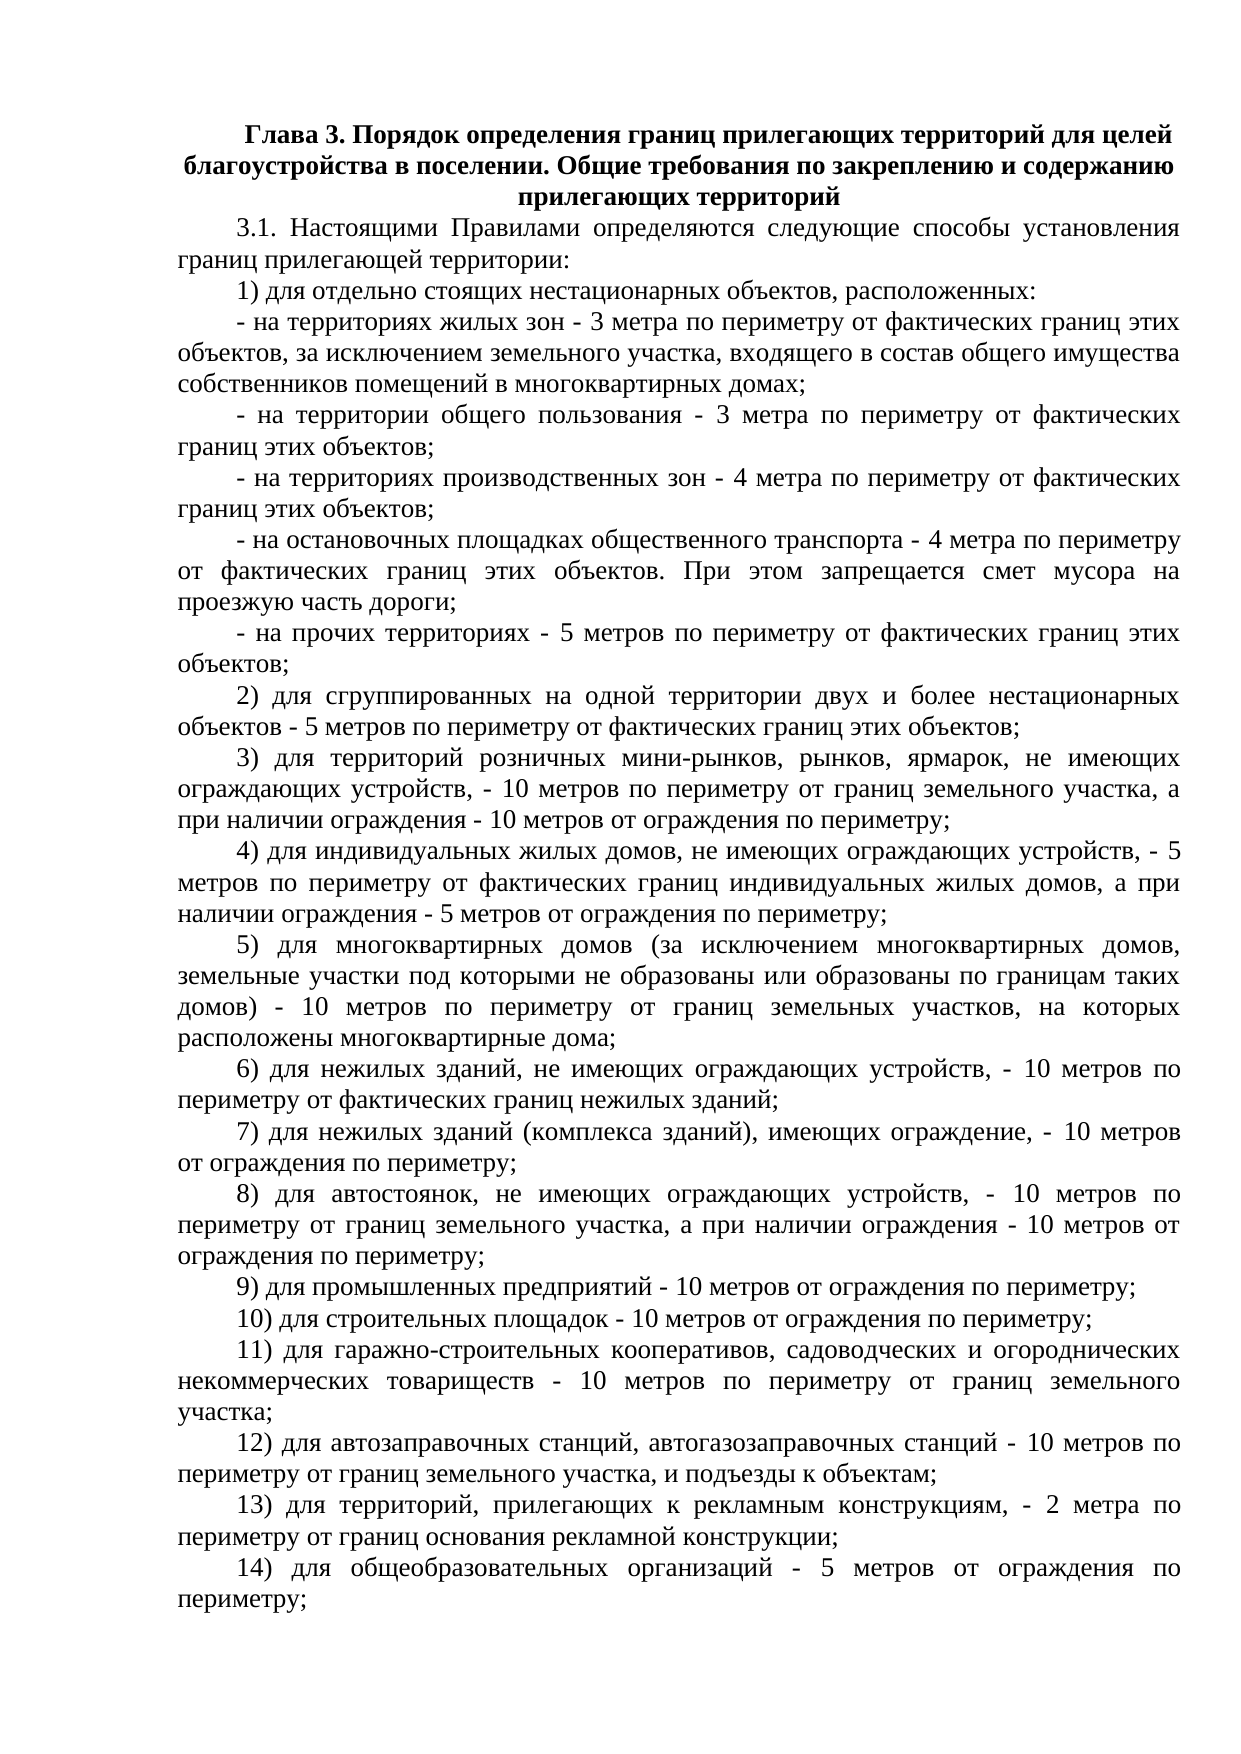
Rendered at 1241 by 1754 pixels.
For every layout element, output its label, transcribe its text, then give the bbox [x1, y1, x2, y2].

text - на территориях производственных зон - 4 метра по периметру от фактических границ этих объектов; [177, 461, 1181, 523]
text 7) для нежилых зданий (комплекса зданий), имеющих ограждение, - 10 метров от ограждения по периметру; [177, 1115, 1181, 1177]
text 12) для автозаправочных станций, автогазозаправочных станций - 10 метров по периметру от границ земельного участка, и подъезды к объектам; [177, 1426, 1181, 1488]
text 9) для промышленных предприятий - 10 метров от ограждения по периметру; [177, 1271, 1181, 1302]
text - на прочих территориях - 5 метров по периметру от фактических границ этих объектов; [177, 616, 1181, 679]
text 13) для территорий, прилегающих к рекламным конструкциям, - 2 метра по периметру от границ основания рекламной конструкции; [177, 1488, 1181, 1551]
text 8) для автостоянок, не имеющих ограждающих устройств, - 10 метров по периметру от границ земельного участка, а при наличии ограждения - 10 метров от ограждения по периметру; [177, 1177, 1181, 1271]
text 3) для территорий розничных мини-рынков, рынков, ярмарок, не имеющих ограждающих устройств, - 10 метров по периметру от границ земельного участка, а при наличии ограждения - 10 метров от ограждения по периметру; [177, 741, 1181, 834]
text 6) для нежилых зданий, не имеющих ограждающих устройств, - 10 метров по периметру от фактических границ нежилых зданий; [177, 1052, 1181, 1115]
text 2) для сгруппированных на одной территории двух и более нестационарных объектов - 5 метров по периметру от фактических границ этих объектов; [177, 679, 1181, 741]
text 14) для общеобразовательных организаций - 5 метров от ограждения по периметру; [177, 1551, 1181, 1613]
text - на территории общего пользования - 3 метра по периметру от фактических границ этих объектов; [177, 398, 1181, 461]
text 5) для многоквартирных домов (за исключением многоквартирных домов, земельные участки под которыми не образованы или образованы по границам таких домов) - 10 метров по периметру от границ земельных участков, на которых расположены многоквартирные дома; [177, 928, 1181, 1052]
text 4) для индивидуальных жилых домов, не имеющих ограждающих устройств, - 5 метров по периметру от фактических границ индивидуальных жилых домов, а при наличии ограждения - 5 метров от ограждения по периметру; [177, 834, 1181, 928]
text - на остановочных площадках общественного транспорта - 4 метра по периметру от фактических границ этих объектов. При этом запрещается смет мусора на проезжую часть дороги; [177, 523, 1181, 616]
text 1) для отдельно стоящих нестационарных объектов, расположенных: [177, 274, 1181, 305]
text - на территориях жилых зон - 3 метра по периметру от фактических границ этих объектов, за исключением земельного участка, входящего в состав общего имущества собственников помещений в многоквартирных домах; [177, 305, 1181, 398]
text Глава 3. Порядок определения границ прилегающих территорий для целей благоустройства в поселении. Общие требования по закреплению и содержанию прилегающих территорий [177, 118, 1181, 212]
text 3.1. Настоящими Правилами определяются следующие способы установления границ прилегающей территории: [177, 212, 1181, 274]
text 10) для строительных площадок - 10 метров от ограждения по периметру; [177, 1302, 1181, 1333]
text 11) для гаражно-строительных кооперативов, садоводческих и огороднических некоммерческих товариществ - 10 метров по периметру от границ земельного участка; [177, 1333, 1181, 1426]
